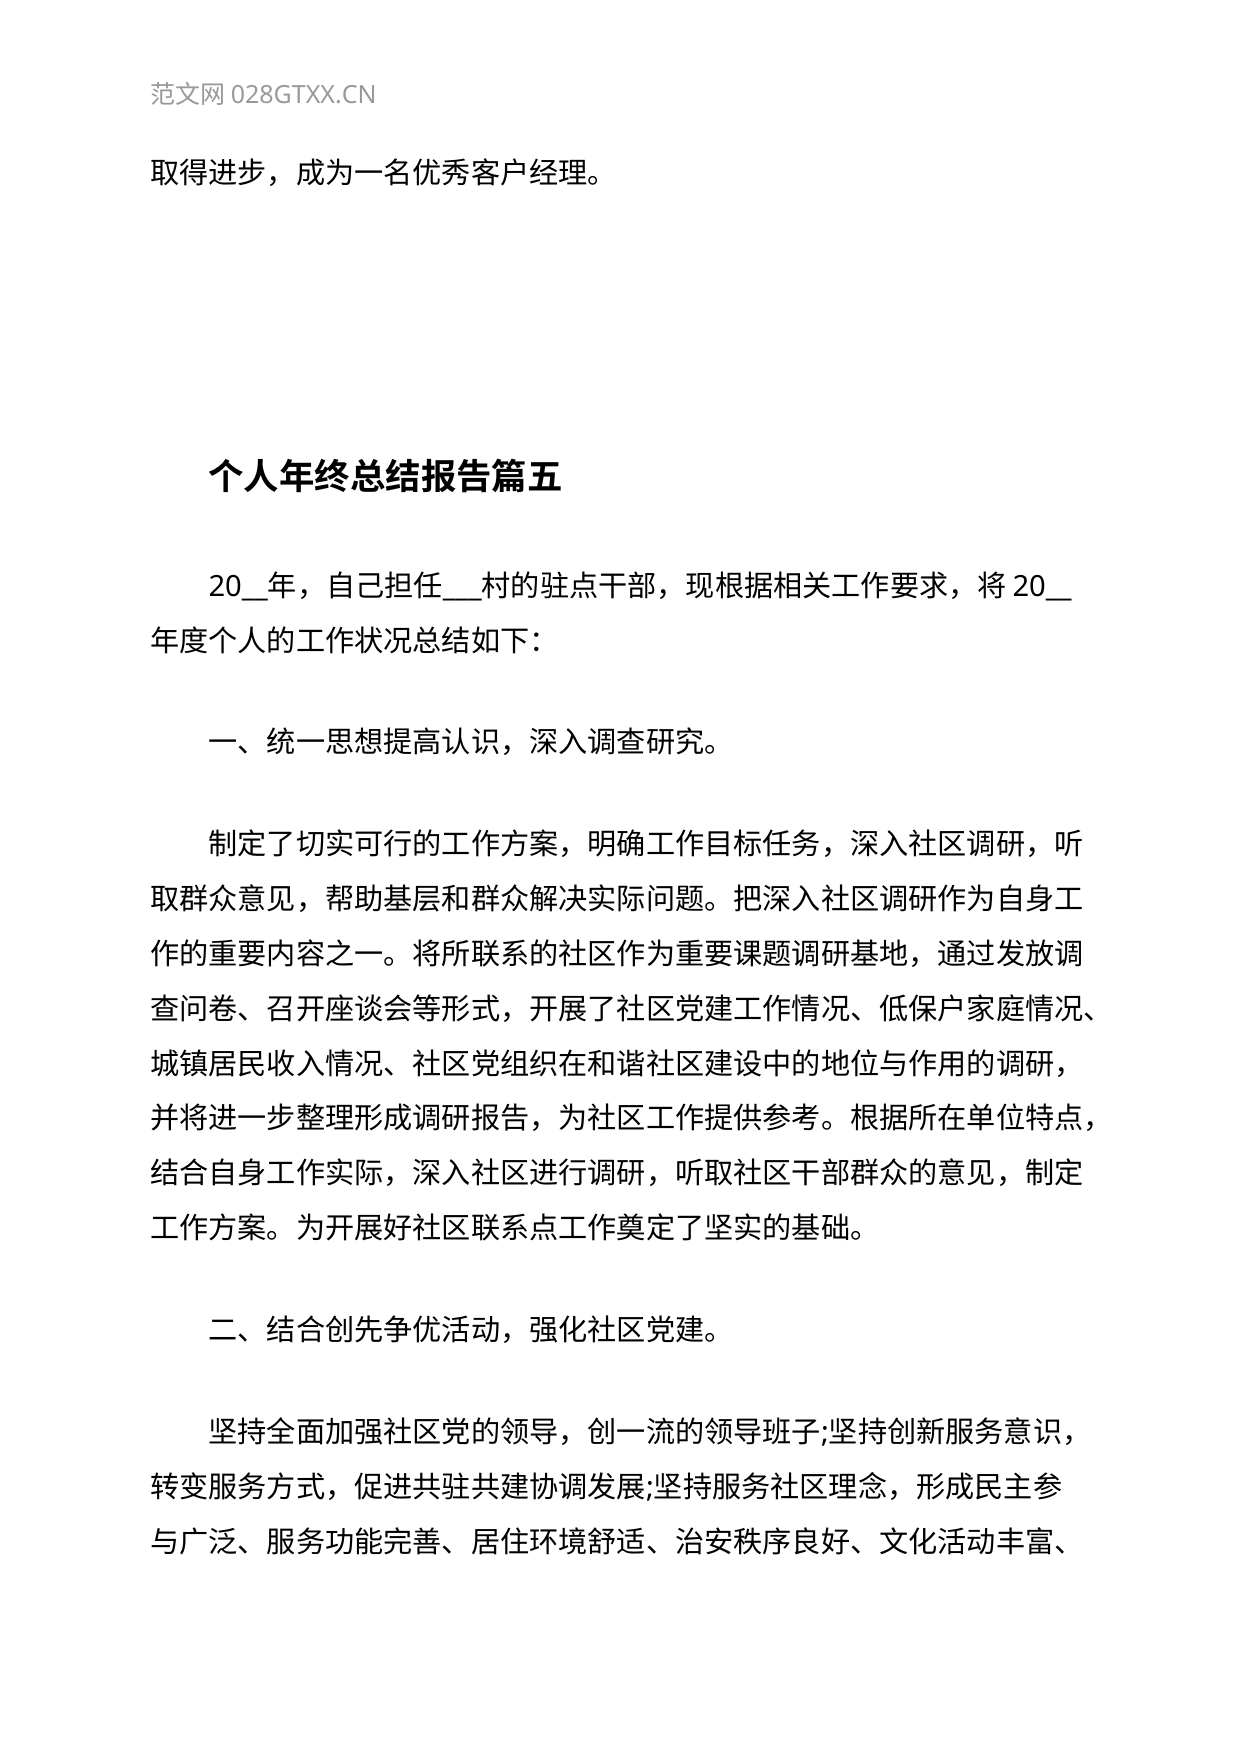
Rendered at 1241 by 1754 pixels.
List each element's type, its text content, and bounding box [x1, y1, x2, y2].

text 个人年终总结报告篇五 [150, 449, 1090, 500]
text 二、结合创先争优活动，强化社区党建。 [150, 1307, 1090, 1349]
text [150, 1408, 1090, 1561]
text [150, 150, 1090, 192]
text 制定了切实可行的工作方案，明确工作目标任务，深入社区调研，听取群众意见，帮助基层和群众解决实际问题。把深入社区调研作为自身工作的重要内容之一。将所联系的社区作为重要课题调研基地，通过发放调查问卷、召开座谈会等形式，开展了社区党建工作情况、低保户家庭情况、城镇居民收入情况、社区党组织在和谐社区建设中的地位与作用的调研，并将进一步整理形成调研报告，为社区工作提供参考。根据所在单位特点，结合自身工作实际，深入社区进行调研，听取社区干部群众的意见，制定工作方案。为开展好社区联系点工作奠定了坚实的基础。 [150, 821, 1090, 1247]
text 20__年，自己担任___村的驻点干部，现根据相关工作要求，将20__年度个人的工作状况总结如下： [150, 562, 1090, 659]
text 一、统一思想提高认识，深入调查研究。 [150, 719, 1090, 761]
